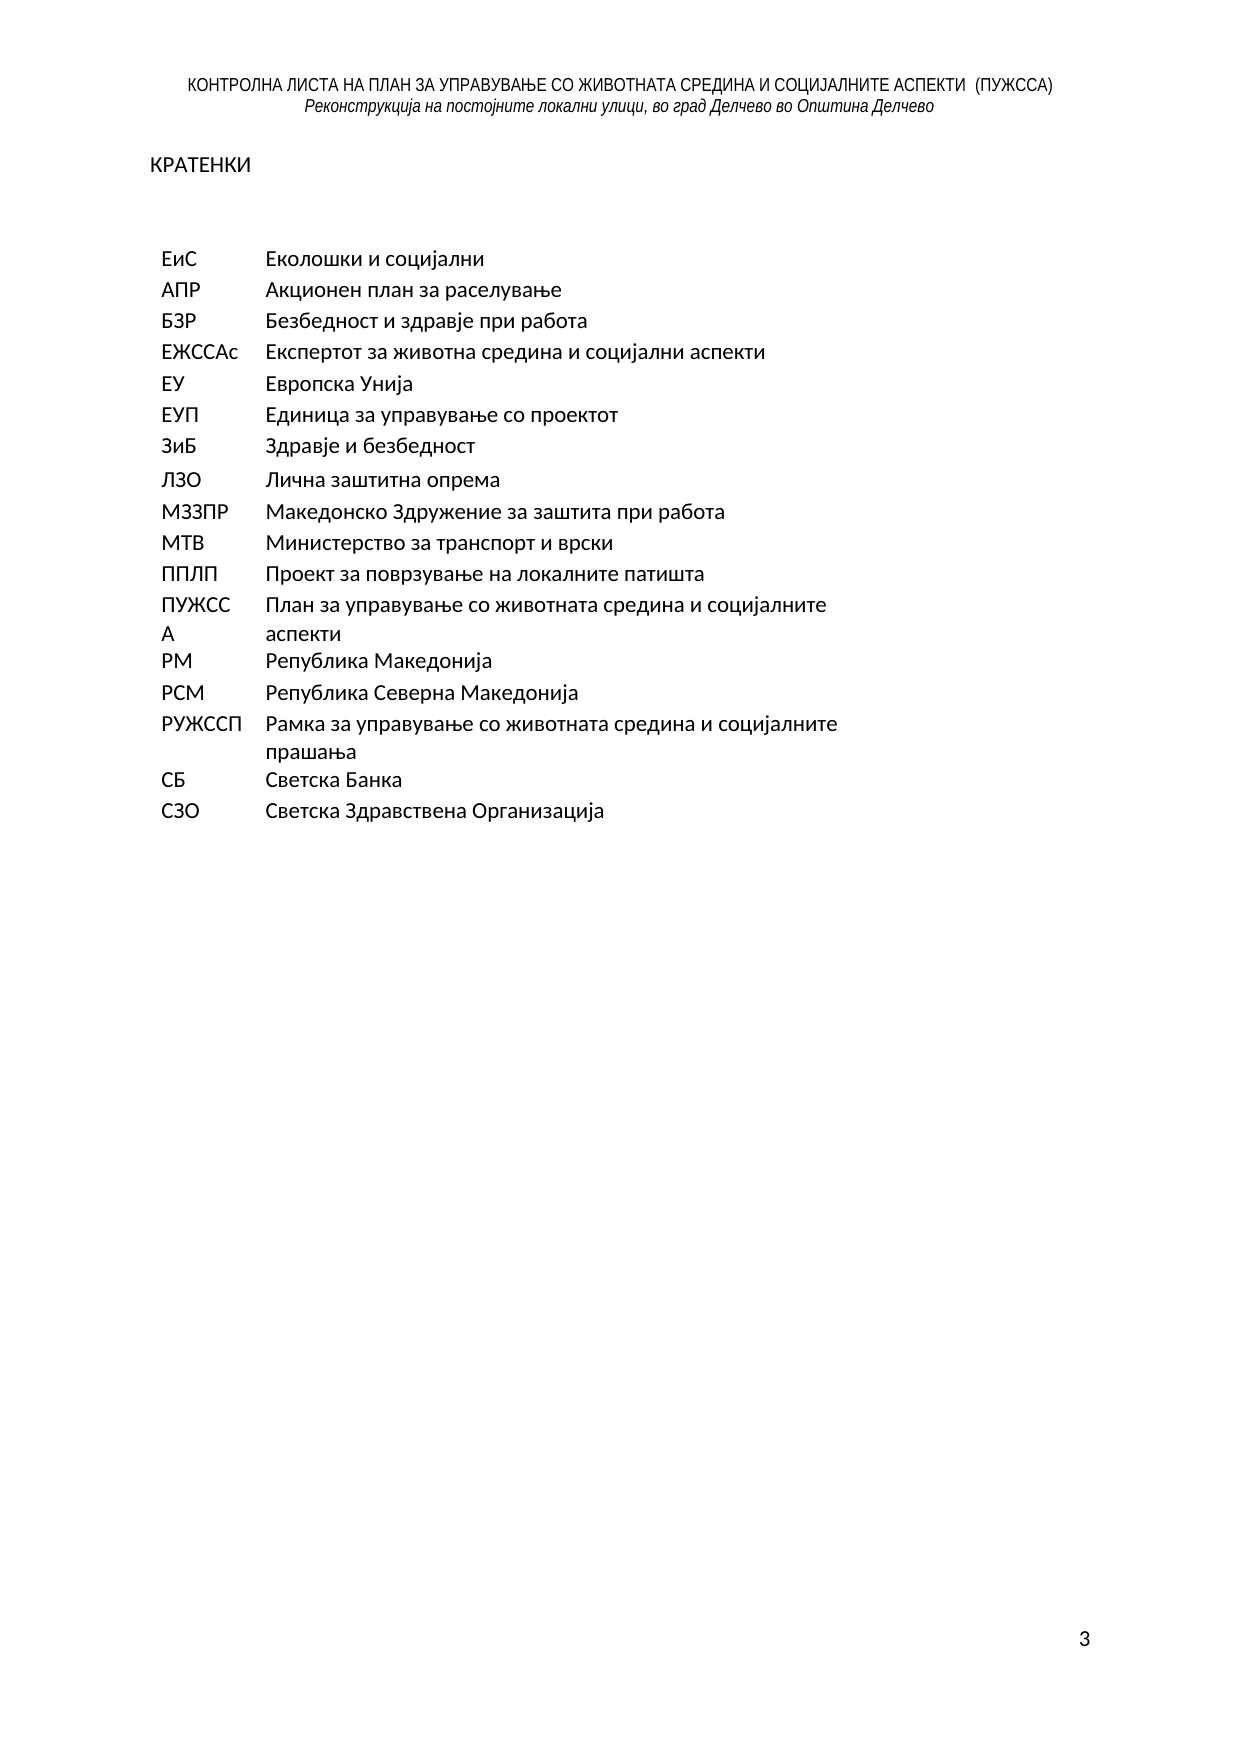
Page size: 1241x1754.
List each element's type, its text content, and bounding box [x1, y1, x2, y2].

table_cell ППЛП [150, 559, 254, 591]
table_cell Единица за управување со проектот [254, 400, 907, 431]
table_cell МТВ [150, 528, 254, 559]
table_cell ЕУ [150, 369, 254, 400]
table_cell Проект за поврзување на локалните патишта [254, 559, 907, 591]
table_cell ПУЖССА [150, 591, 254, 647]
table_cell РСМ [150, 678, 254, 709]
table_cell Република Македонија [254, 647, 907, 678]
table_cell РМ [150, 647, 254, 678]
table_cell Здравје и безбедност [254, 431, 907, 466]
table_cell Безбедност и здравје при работа [254, 306, 907, 337]
table_cell БЗР [150, 306, 254, 337]
table_header ЕиС [150, 244, 254, 275]
table_cell Експертот за животна средина и социјални аспекти [254, 338, 907, 369]
table_cell План за управување со животната средина и социјалните аспекти [254, 591, 907, 647]
text КРАТЕНКИ [150, 150, 1090, 178]
table_cell ЗиБ [150, 431, 254, 466]
table_cell РУЖССП [150, 709, 254, 765]
table_cell СЗО [150, 796, 254, 831]
table_cell Европска Унија [254, 369, 907, 400]
table_cell ЕУП [150, 400, 254, 431]
table_cell Акционен план за раселување [254, 275, 907, 306]
table_cell Министерство за транспорт и врски [254, 528, 907, 559]
table_cell АПР [150, 275, 254, 306]
table_cell Светска Банка [254, 765, 907, 796]
table_cell Рамка за управување со животната средина и социјалните прашања [254, 709, 907, 765]
table_cell Република Северна Македонија [254, 678, 907, 709]
table_cell МЗЗПР [150, 497, 254, 528]
table_cell Македонско Здружение за заштита при работа [254, 497, 907, 528]
table_header Еколошки и социјални [254, 244, 907, 275]
table_cell Лична заштитна опрема [254, 466, 907, 497]
table_cell ЕЖССАс [150, 338, 254, 369]
table_cell Светска Здравствена Организација [254, 796, 907, 831]
table_cell СБ [150, 765, 254, 796]
table_cell ЛЗО [150, 466, 254, 497]
